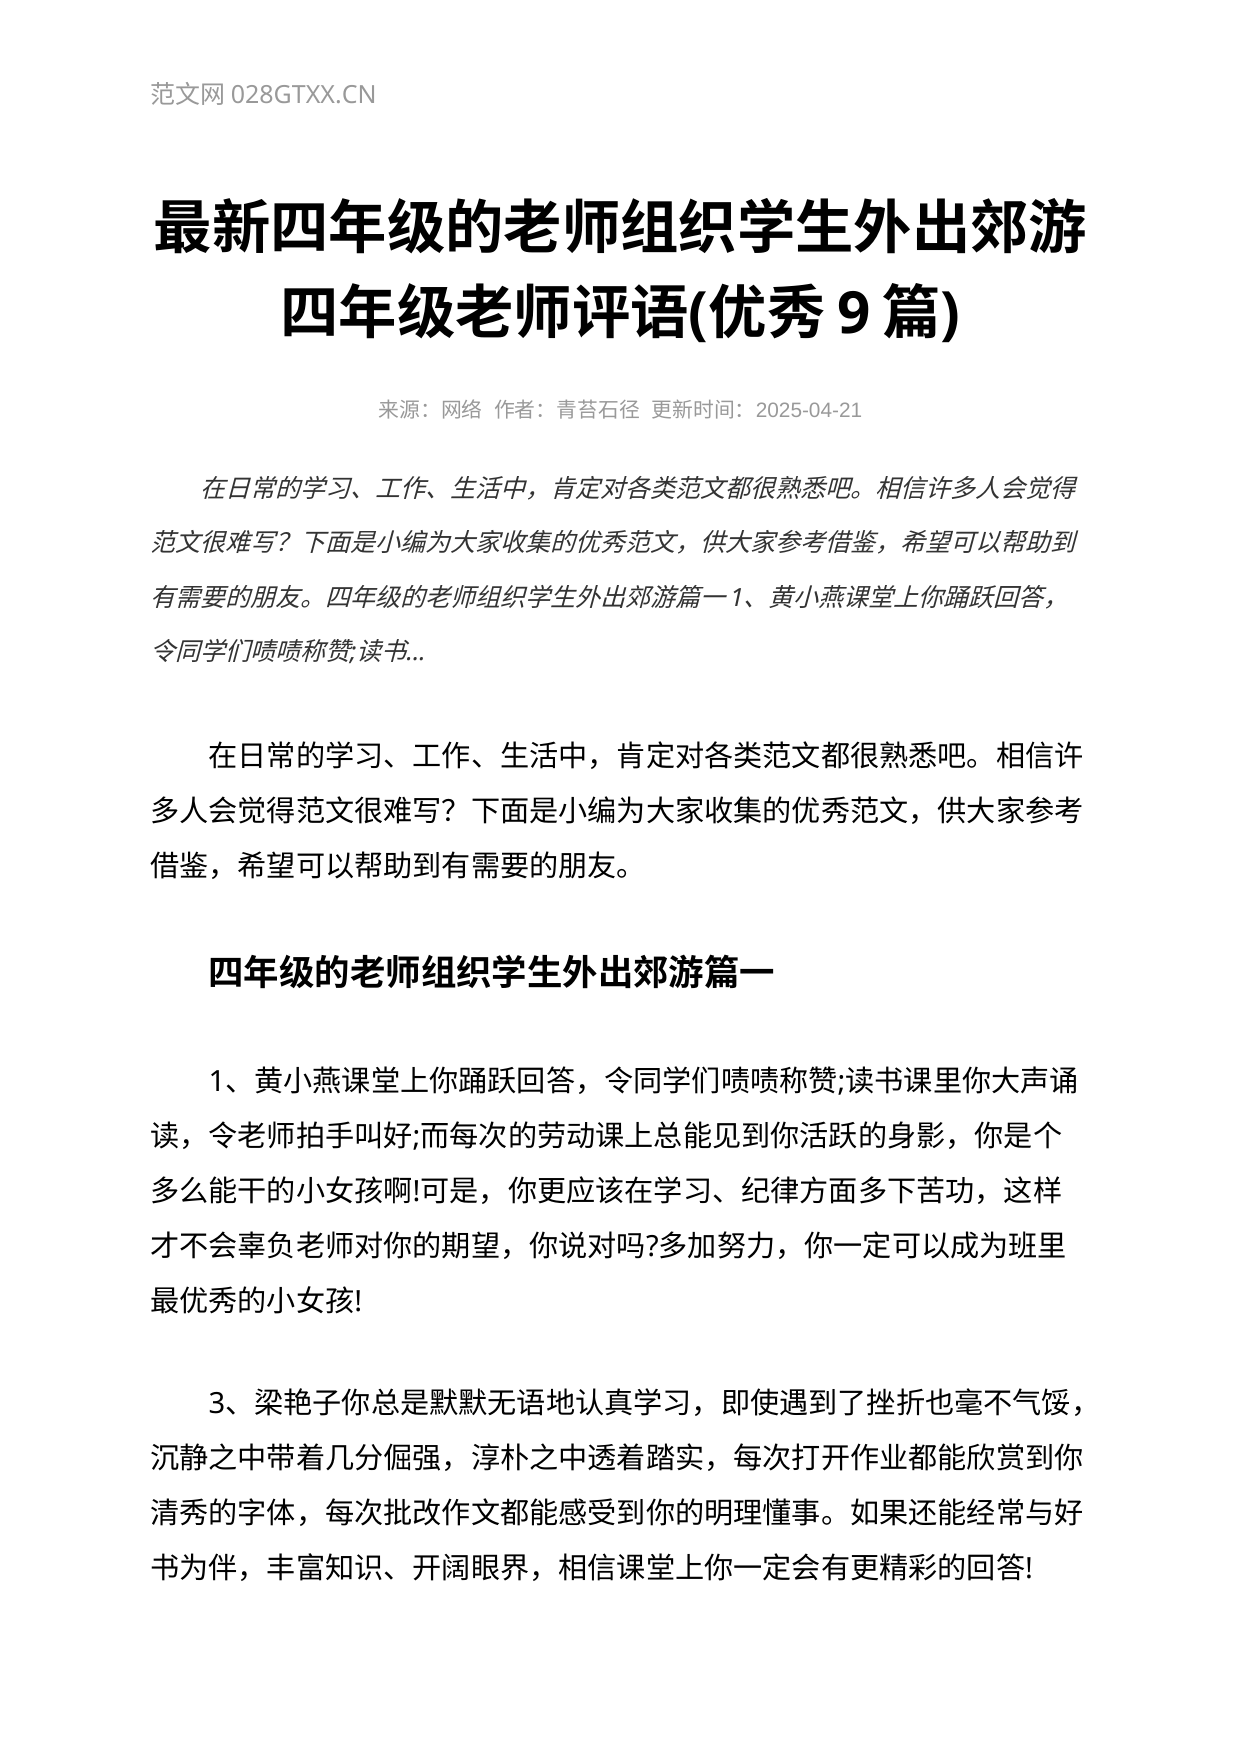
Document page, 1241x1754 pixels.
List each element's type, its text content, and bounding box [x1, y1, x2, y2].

text 来源：网络 作者：青苔石径 更新时间：2025-04-21 [150, 397, 1090, 421]
text 在日常的学习、工作、生活中，肯定对各类范文都很熟悉吧。相信许多人会觉得范文很难写？下面是小编为大家收集的优秀范文，供大家参考借鉴，希望可以帮助到有需要的朋友。四年级的老师组织学生外出郊游篇一1、黄小燕课堂上你踊跃回答，令同学们啧啧称赞;读书... [150, 468, 1090, 668]
subtitle 最新四年级的老师组织学生外出郊游 四年级老师评语(优秀9篇) [150, 181, 1090, 351]
text 在日常的学习、工作、生活中，肯定对各类范文都很熟悉吧。相信许多人会觉得范文很难写？下面是小编为大家收集的优秀范文，供大家参考借鉴，希望可以帮助到有需要的朋友。 [150, 733, 1090, 885]
text 四年级的老师组织学生外出郊游篇一 [150, 944, 1090, 995]
text 3、梁艳子你总是默默无语地认真学习，即使遇到了挫折也毫不气馁，沉静之中带着几分倔强，淳朴之中透着踏实，每次打开作业都能欣赏到你清秀的字体，每次批改作文都能感受到你的明理懂事。如果还能经常与好书为伴，丰富知识、开阔眼界，相信课堂上你一定会有更精彩的回答! [150, 1379, 1090, 1587]
text 1、黄小燕课堂上你踊跃回答，令同学们啧啧称赞;读书课里你大声诵读，令老师拍手叫好;而每次的劳动课上总能见到你活跃的身影，你是个多么能干的小女孩啊!可是，你更应该在学习、纪律方面多下苦功，这样才不会辜负老师对你的期望，你说对吗?多加努力，你一定可以成为班里最优秀的小女孩! [150, 1058, 1090, 1320]
